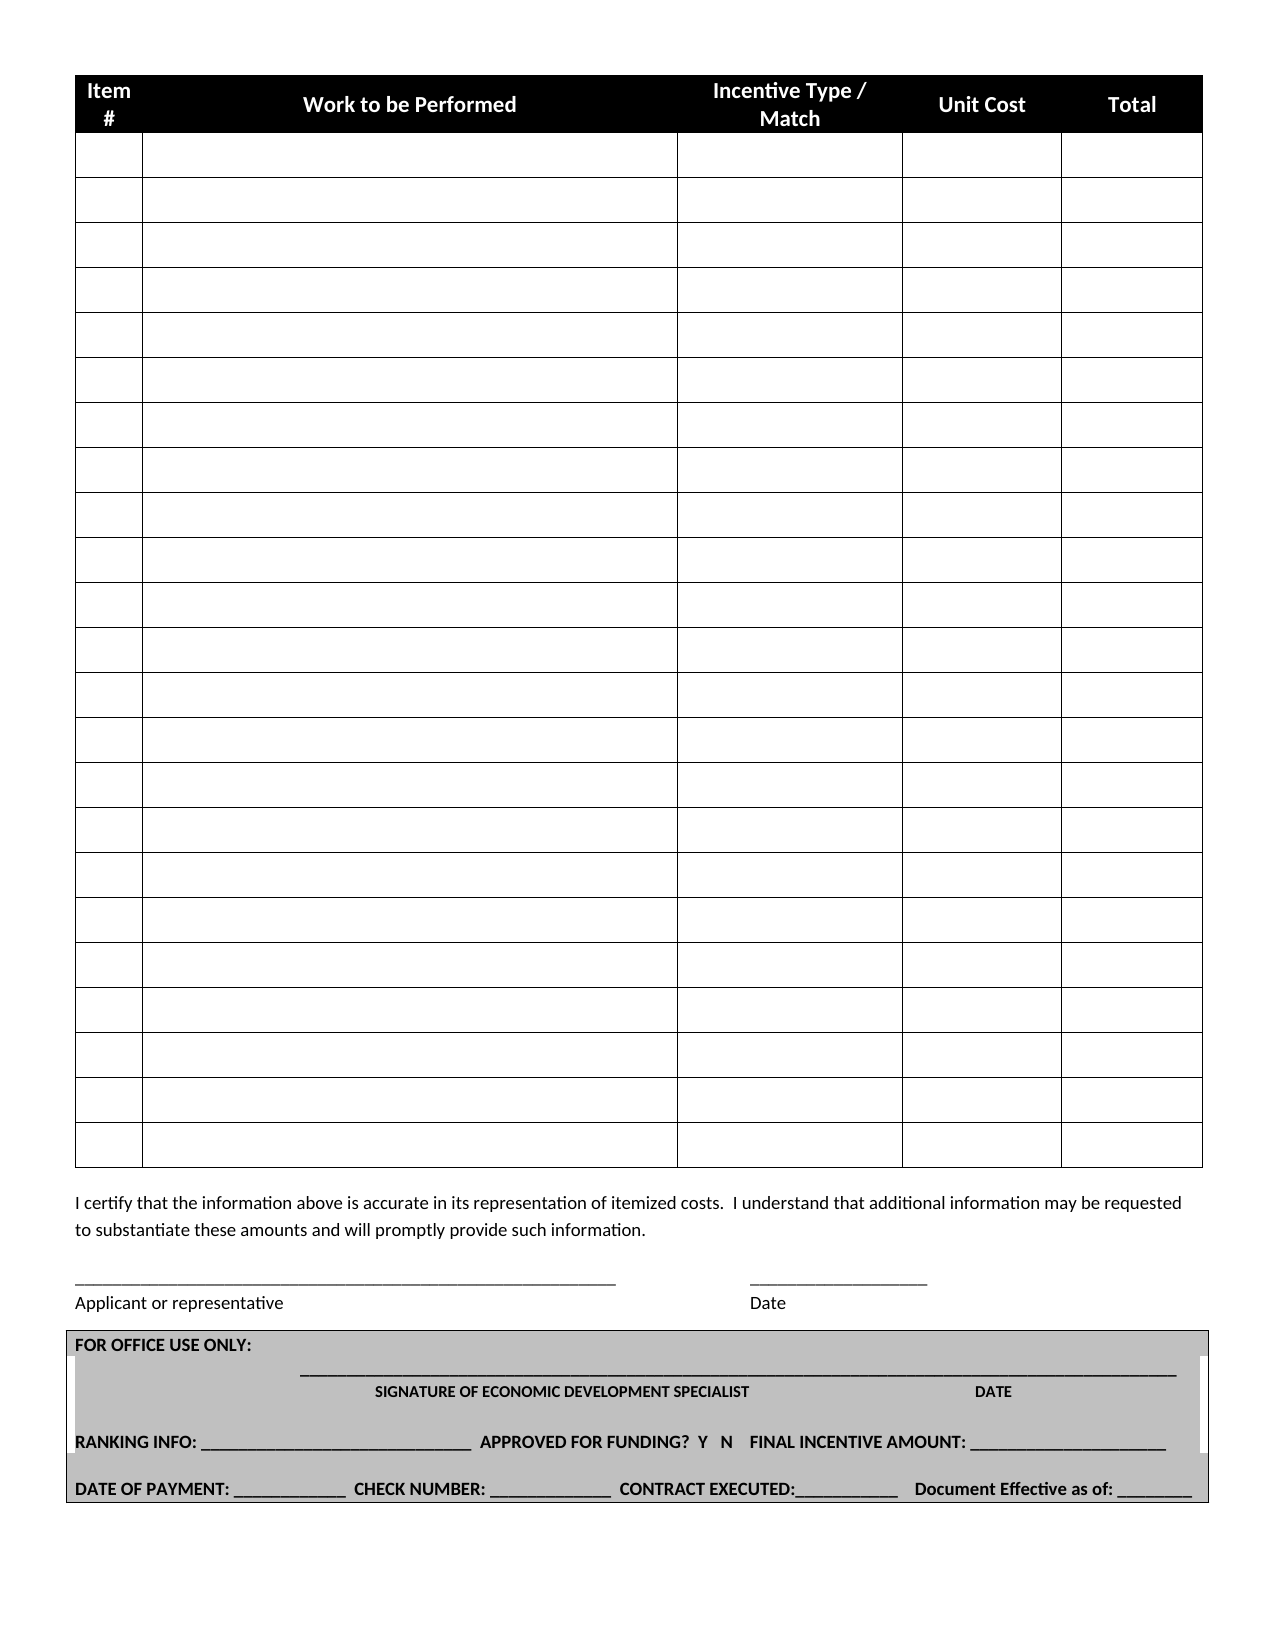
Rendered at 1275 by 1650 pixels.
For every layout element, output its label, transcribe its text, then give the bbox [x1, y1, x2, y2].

text I certify that the information above is accurate in its representation of itemized costs. I understand that additional information may be requested to substantiate these amounts and will promptly provide such information. [75, 1191, 1200, 1241]
table_cell [143, 673, 677, 717]
table_cell [678, 1033, 902, 1077]
table_cell [76, 493, 142, 537]
table_cell [76, 1123, 142, 1167]
table_cell [903, 853, 1061, 897]
table_cell [143, 583, 677, 627]
table_cell [678, 853, 902, 897]
table_cell [76, 223, 142, 267]
table_cell [143, 403, 677, 447]
text ______________________________________________________________________________________________ SIGNATURE OF ECONOMIC DEVELOPMENT SPECIALIST DATE [75, 1356, 1200, 1402]
table_cell [1062, 763, 1202, 807]
table_cell [1062, 583, 1202, 627]
table_cell [678, 223, 902, 267]
table_cell [678, 538, 902, 582]
table_cell [903, 718, 1061, 762]
table_cell [76, 853, 142, 897]
table_cell [678, 988, 902, 1032]
table_cell [903, 133, 1061, 177]
table_cell [678, 673, 902, 717]
table_header Incentive Type / Match [678, 76, 902, 132]
table_cell [1062, 673, 1202, 717]
table_cell [143, 538, 677, 582]
table_cell [1062, 1078, 1202, 1122]
table_header Item # [76, 76, 142, 132]
table_cell [903, 313, 1061, 357]
table_cell [76, 358, 142, 402]
table_cell [678, 358, 902, 402]
table_cell [903, 763, 1061, 807]
table_cell [143, 988, 677, 1032]
table_cell [143, 1123, 677, 1167]
text Applicant or representative Date [75, 1291, 1200, 1314]
table_cell [678, 583, 902, 627]
table_cell [76, 268, 142, 312]
table_cell [76, 448, 142, 492]
table_cell [903, 808, 1061, 852]
table_cell [903, 493, 1061, 537]
table_cell [678, 178, 902, 222]
table_cell [1062, 178, 1202, 222]
table_header Total [1062, 76, 1202, 132]
table_cell [76, 403, 142, 447]
text __________________________________________________________ ___________________ [75, 1265, 1200, 1288]
table_cell [143, 178, 677, 222]
table_cell [678, 1078, 902, 1122]
table_cell [143, 853, 677, 897]
table_cell [1062, 358, 1202, 402]
table_cell [76, 808, 142, 852]
table_cell [1062, 493, 1202, 537]
table_cell [76, 1033, 142, 1077]
table_cell [143, 313, 677, 357]
table_cell [1062, 223, 1202, 267]
table_cell [76, 988, 142, 1032]
table_cell [678, 493, 902, 537]
table_cell [678, 808, 902, 852]
table_cell [1062, 268, 1202, 312]
table_cell [1062, 853, 1202, 897]
table_cell [678, 718, 902, 762]
table_cell [1062, 718, 1202, 762]
table_cell [903, 673, 1061, 717]
table_cell [76, 1078, 142, 1122]
table_cell [76, 718, 142, 762]
table_cell [143, 1033, 677, 1077]
table_cell [678, 133, 902, 177]
table_cell [903, 403, 1061, 447]
table_cell [678, 313, 902, 357]
table_header Unit Cost [903, 76, 1061, 132]
table_cell [903, 223, 1061, 267]
table_cell [1062, 133, 1202, 177]
table_cell [76, 943, 142, 987]
table_cell [903, 268, 1061, 312]
table_cell [903, 178, 1061, 222]
text RANKING INFO: _____________________________ APPROVED FOR FUNDING? Y N FINAL INCENTIVE AMOUNT: _____________________ [75, 1430, 1200, 1453]
text DATE OF PAYMENT: ____________ CHECK NUMBER: _____________ CONTRACT EXECUTED:___________ Document Effective as of: ________ [67, 1474, 1208, 1502]
table_cell [1062, 898, 1202, 942]
table_cell [76, 583, 142, 627]
table_cell [143, 718, 677, 762]
table_cell [76, 898, 142, 942]
table_cell [143, 448, 677, 492]
table_cell [678, 1123, 902, 1167]
table_cell [903, 943, 1061, 987]
table_cell [1062, 448, 1202, 492]
table_cell [76, 538, 142, 582]
table_cell [678, 403, 902, 447]
table_cell [143, 808, 677, 852]
table_cell [1062, 1033, 1202, 1077]
table_cell [76, 313, 142, 357]
table_cell [903, 898, 1061, 942]
table_cell [143, 268, 677, 312]
table_cell [1062, 403, 1202, 447]
table_cell [1062, 1123, 1202, 1167]
table_cell [1062, 313, 1202, 357]
table_cell [143, 358, 677, 402]
table_cell [143, 628, 677, 672]
table_cell [903, 1033, 1061, 1077]
table_cell [903, 628, 1061, 672]
table_cell [903, 448, 1061, 492]
table_cell [143, 223, 677, 267]
table_cell [143, 133, 677, 177]
table_cell [143, 943, 677, 987]
table_cell [678, 763, 902, 807]
table_cell [903, 358, 1061, 402]
table_cell [678, 898, 902, 942]
table_cell [903, 1078, 1061, 1122]
table_cell [1062, 538, 1202, 582]
table_cell [903, 583, 1061, 627]
table_cell [1062, 808, 1202, 852]
table_cell [1062, 988, 1202, 1032]
table_cell [143, 898, 677, 942]
table_cell [903, 1123, 1061, 1167]
table_cell [76, 763, 142, 807]
table_cell [903, 988, 1061, 1032]
table_cell [76, 628, 142, 672]
table_cell [678, 943, 902, 987]
table_cell [903, 538, 1061, 582]
table_cell [678, 628, 902, 672]
table_cell [1062, 943, 1202, 987]
table_cell [143, 493, 677, 537]
table_cell [76, 673, 142, 717]
table_cell [1062, 628, 1202, 672]
table_cell [76, 133, 142, 177]
table_cell [678, 448, 902, 492]
table_cell [143, 1078, 677, 1122]
text FOR OFFICE USE ONLY: [67, 1331, 1208, 1356]
table_cell [143, 763, 677, 807]
table_cell [76, 178, 142, 222]
table_header Work to be Performed [143, 76, 677, 132]
table_cell [678, 268, 902, 312]
